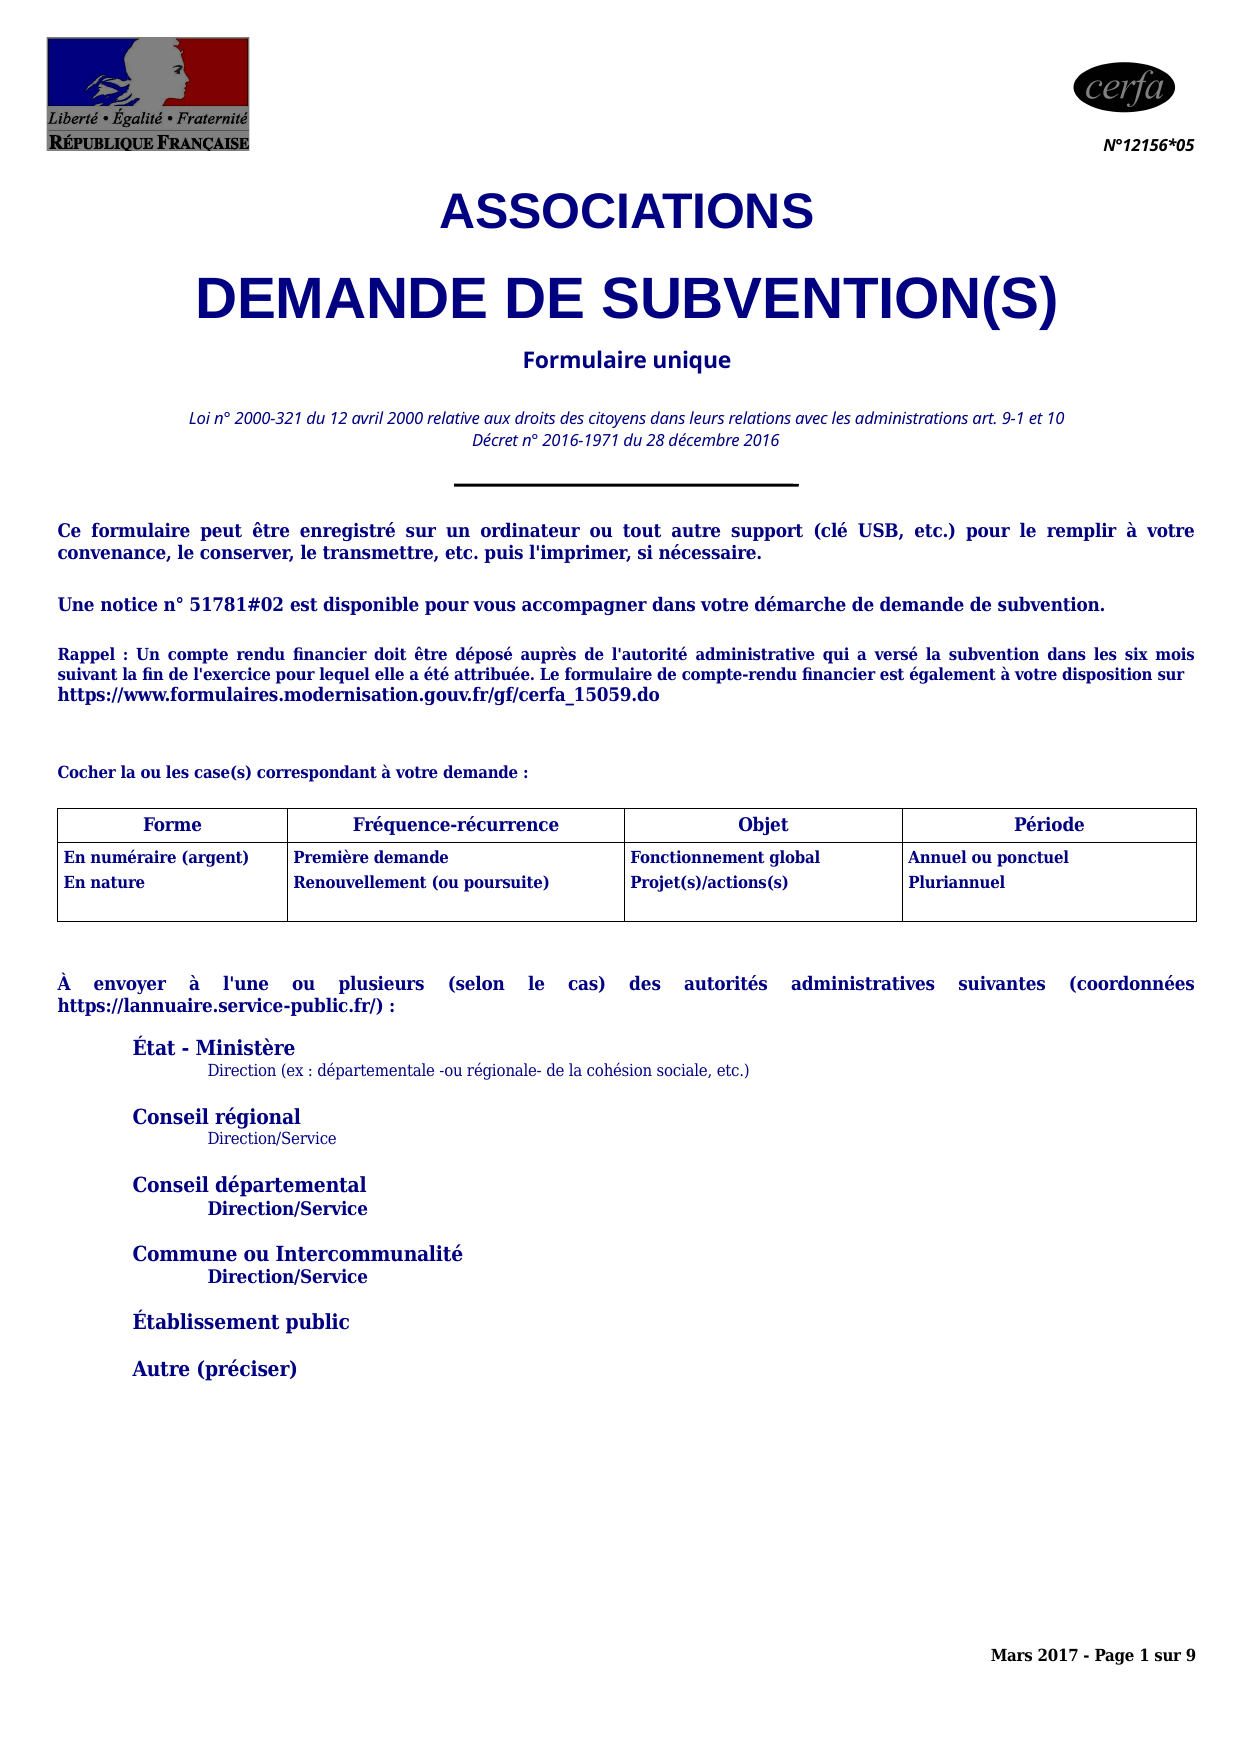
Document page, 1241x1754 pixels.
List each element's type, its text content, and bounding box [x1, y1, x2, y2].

table_header Période [903, 809, 1196, 842]
text Commune ou Intercommunalité [57, 1241, 1196, 1266]
table_cell Première demande Renouvellement (ou poursuite) [288, 843, 624, 921]
table_cell Fonctionnement global Projet(s)/actions(s) [625, 843, 902, 921]
text État - Ministère [57, 1036, 1196, 1061]
text Établissement public [57, 1310, 1196, 1334]
table_header Forme [58, 809, 287, 842]
text Rappel : Un compte rendu financier doit être déposé auprès de l'autorité administrative qui a versé la subvention dans les six mois suivant la fin de l'exercice pour lequel elle a été attribuée. Le formulaire de compte-rendu financier est également à votre disposition sur [57, 645, 1196, 684]
text Conseil régional [57, 1104, 1196, 1129]
table_cell Annuel ou ponctuel Pluriannuel [903, 843, 1196, 921]
text Direction/Service [57, 1129, 1196, 1148]
text Direction/Service [57, 1266, 1196, 1288]
table_header Fréquence-récurrence [288, 809, 624, 842]
text Direction (ex : départementale -ou régionale- de la cohésion sociale, etc.) [57, 1061, 1196, 1080]
table_header Objet [625, 809, 902, 842]
text Ce formulaire peut être enregistré sur un ordinateur ou tout autre support (clé USB, etc.) pour le remplir à votre convenance, le conserver, le transmettre, etc. puis l'imprimer, si nécessaire. [57, 520, 1196, 564]
text Direction/Service [57, 1197, 1196, 1219]
text Une notice n° 51781#02 est disponible pour vous accompagner dans votre démarche de demande de subvention. [57, 593, 1196, 615]
text Conseil départemental [57, 1173, 1196, 1197]
text À envoyer à l'une ou plusieurs (selon le cas) des autorités administratives suivantes (coordonnées https://lannuaire.service-public.fr/) : [57, 972, 1196, 1017]
table_cell En numéraire (argent) En nature [58, 843, 287, 921]
text Autre (préciser) [57, 1357, 1196, 1381]
title DEMANDE DE SUBVENTION(S) [57, 264, 1196, 331]
text https://www.formulaires.modernisation.gouv.fr/gf/cerfa_15059.do [57, 684, 1196, 706]
text Cocher la ou les case(s) correspondant à votre demande : [57, 763, 1196, 782]
text Formulaire unique Loi n° 2000-321 du 12 avril 2000 relative aux droits des citoyens dans leurs relations avec les administrations art. 9-1 et 10 Décret n° 2016-1971 du 28 décembre 2016 [57, 344, 1196, 452]
title ASSOCIATIONS [57, 182, 1196, 239]
